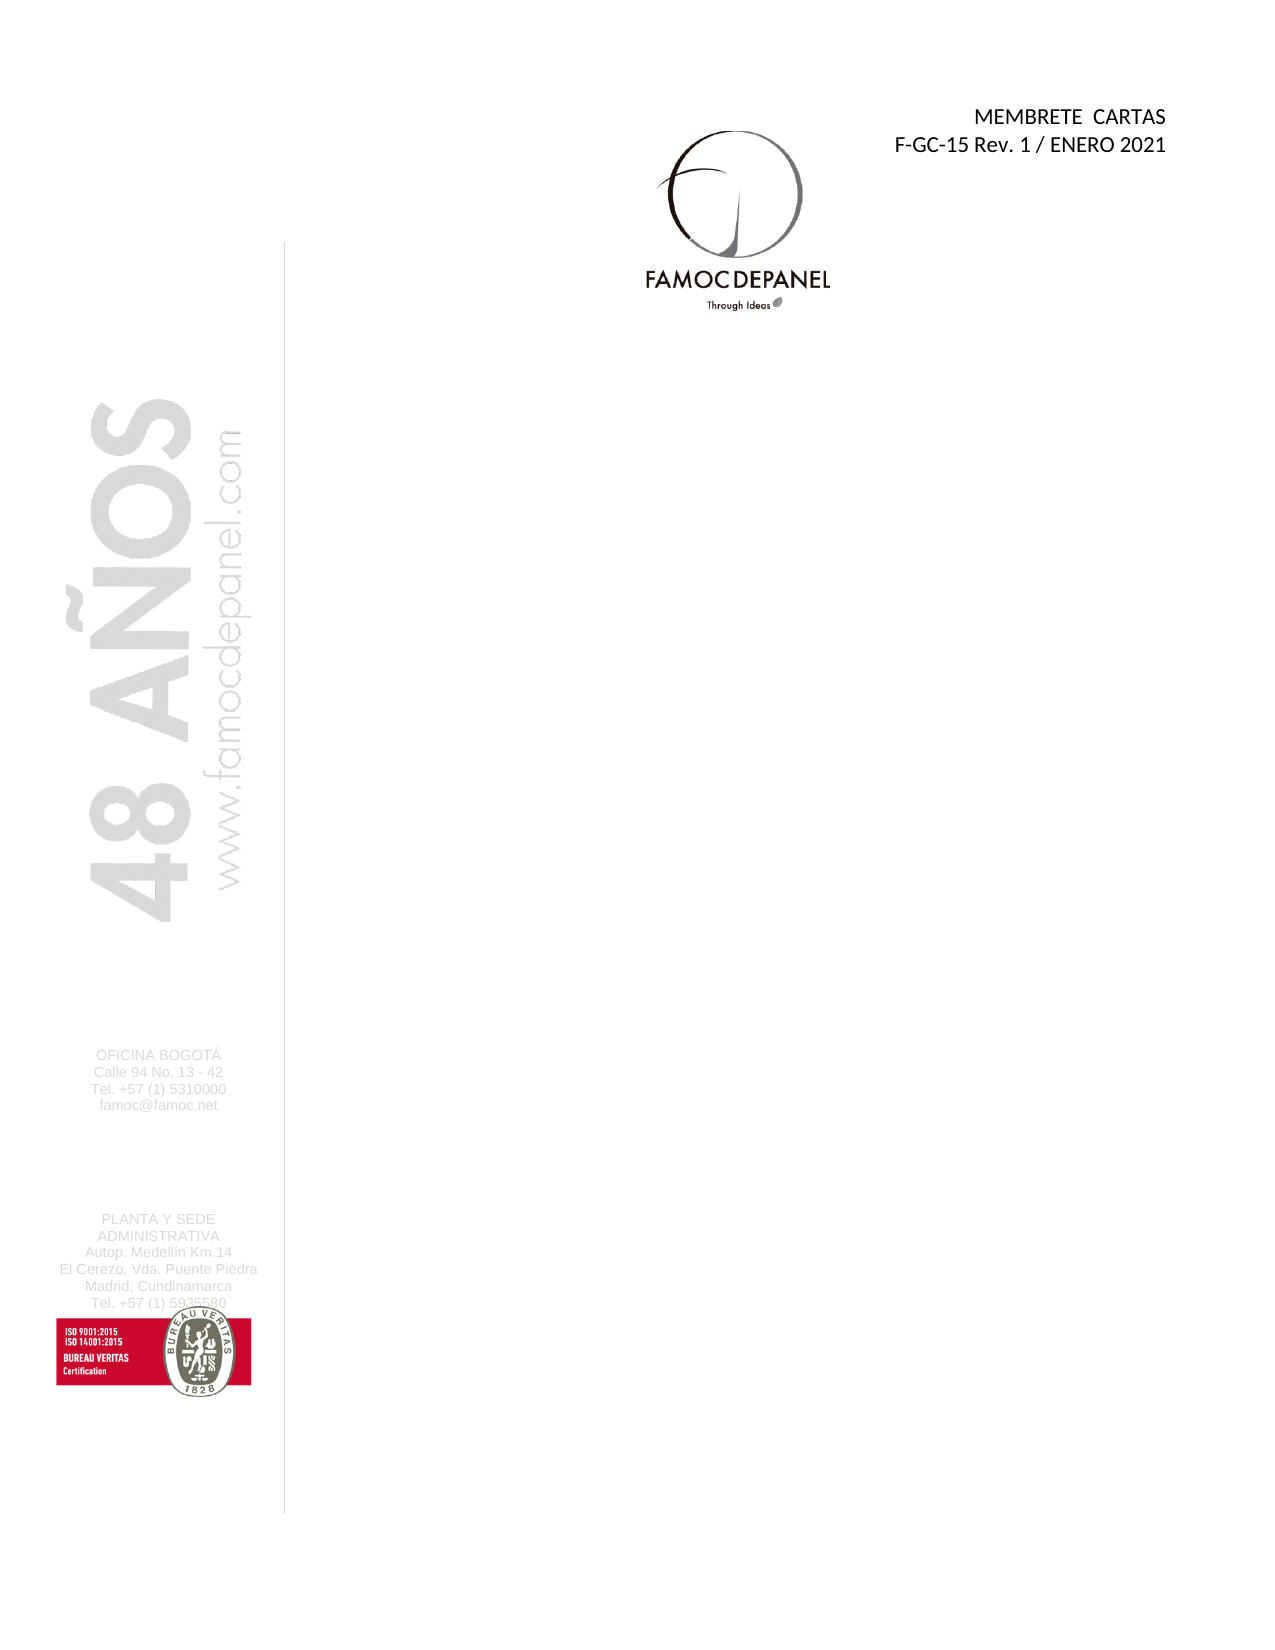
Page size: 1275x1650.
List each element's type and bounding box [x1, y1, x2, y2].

picture [646, 131, 831, 311]
picture [65, 399, 252, 922]
picture [56, 1306, 252, 1397]
